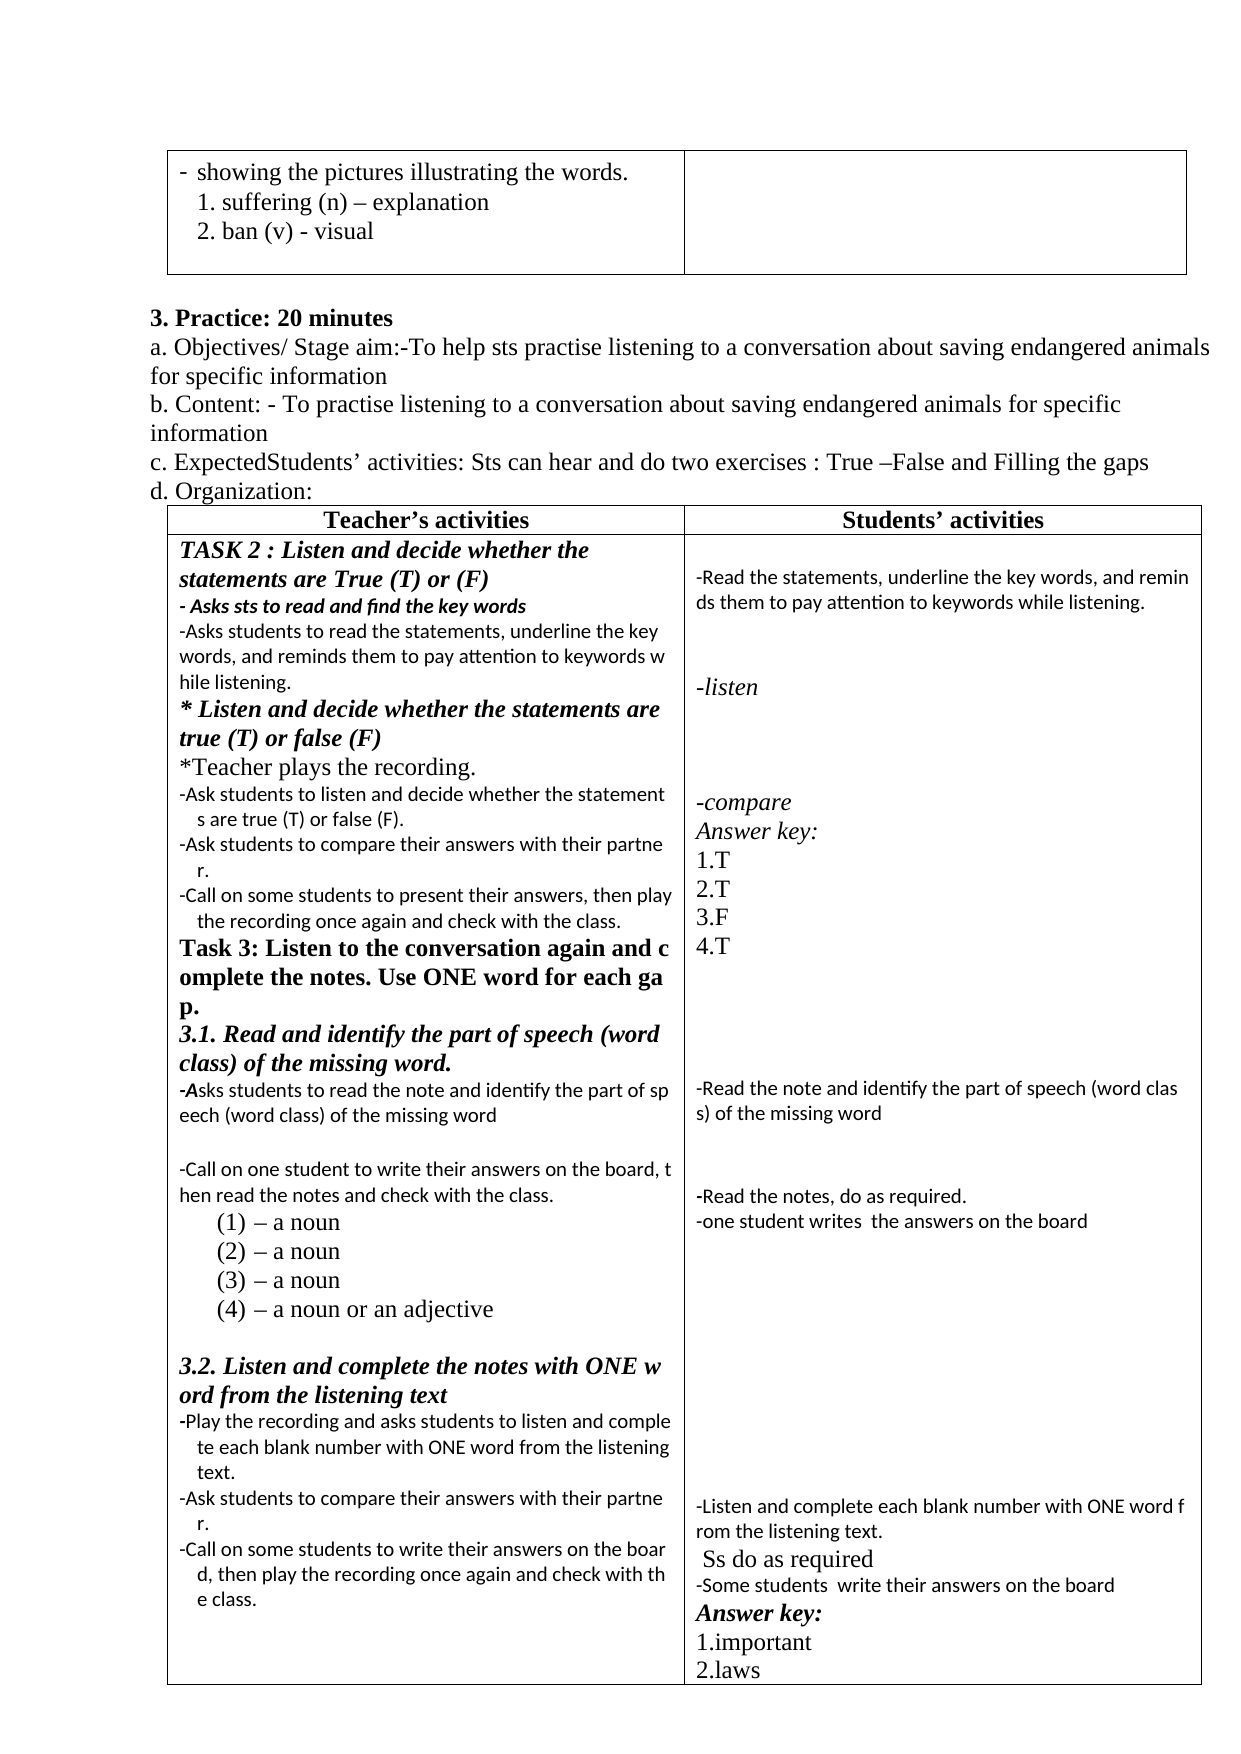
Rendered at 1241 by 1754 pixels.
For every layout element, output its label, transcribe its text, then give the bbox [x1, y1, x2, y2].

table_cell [685, 151, 1186, 273]
table_header Teacher’s activities [168, 506, 684, 534]
text c. ExpectedStudents’ activities: Sts can hear and do two exercises : True –False and Filling the gaps [150, 447, 1211, 476]
text a. Objectives/ Stage aim:-To help sts practise listening to a conversation about saving endangered animals for specific information [150, 332, 1211, 389]
text 3. Practice: 20 minutes [150, 303, 1211, 332]
text d. Organization: [150, 476, 1211, 504]
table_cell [168, 151, 684, 273]
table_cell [168, 535, 684, 1684]
table_header Students’ activities [685, 506, 1201, 534]
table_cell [685, 535, 1201, 1684]
text b. Content: - To practise listening to a conversation about saving endangered animals for specific information [150, 389, 1211, 447]
